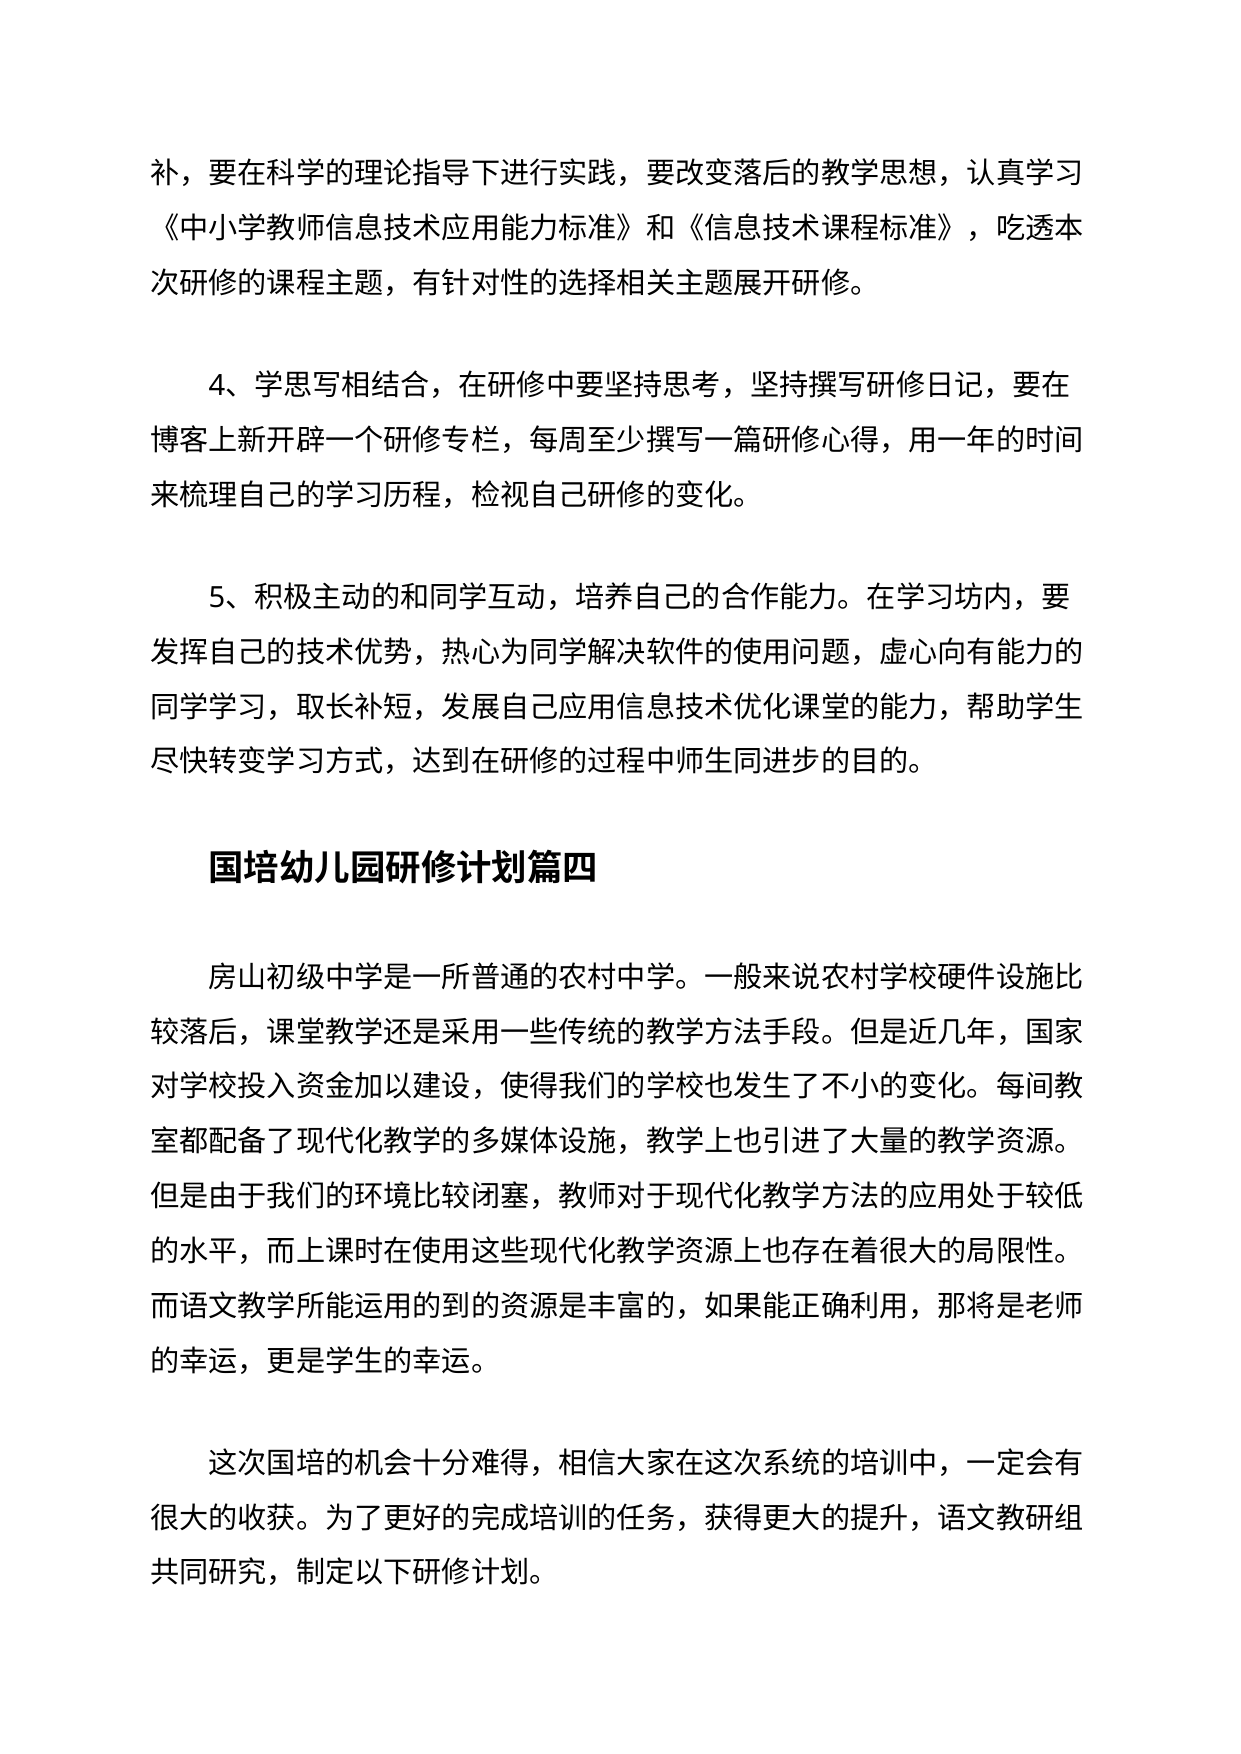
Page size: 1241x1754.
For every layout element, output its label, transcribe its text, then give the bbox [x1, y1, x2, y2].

text 房山初级中学是一所普通的农村中学。一般来说农村学校硬件设施比较落后，课堂教学还是采用一些传统的教学方法手段。但是近几年，国家对学校投入资金加以建设，使得我们的学校也发生了不小的变化。每间教室都配备了现代化教学的多媒体设施，教学上也引进了大量的教学资源。但是由于我们的环境比较闭塞，教师对于现代化教学方法的应用处于较低的水平，而上课时在使用这些现代化教学资源上也存在着很大的局限性。而语文教学所能运用的到的资源是丰富的，如果能正确利用，那将是老师的幸运，更是学生的幸运。 [150, 953, 1090, 1380]
text 5、积极主动的和同学互动，培养自己的合作能力。在学习坊内，要发挥自己的技术优势，热心为同学解决软件的使用问题，虚心向有能力的同学学习，取长补短，发展自己应用信息技术优化课堂的能力，帮助学生尽快转变学习方式，达到在研修的过程中师生同进步的目的。 [150, 573, 1090, 780]
text 这次国培的机会十分难得，相信大家在这次系统的培训中，一定会有很大的收获。为了更好的完成培训的任务，获得更大的提升，语文教研组共同研究，制定以下研修计划。 [150, 1439, 1090, 1591]
text 国培幼儿园研修计划篇四 [150, 840, 1090, 891]
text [150, 150, 1090, 302]
text 4、学思写相结合，在研修中要坚持思考，坚持撰写研修日记，要在博客上新开辟一个研修专栏，每周至少撰写一篇研修心得，用一年的时间来梳理自己的学习历程，检视自己研修的变化。 [150, 362, 1090, 514]
